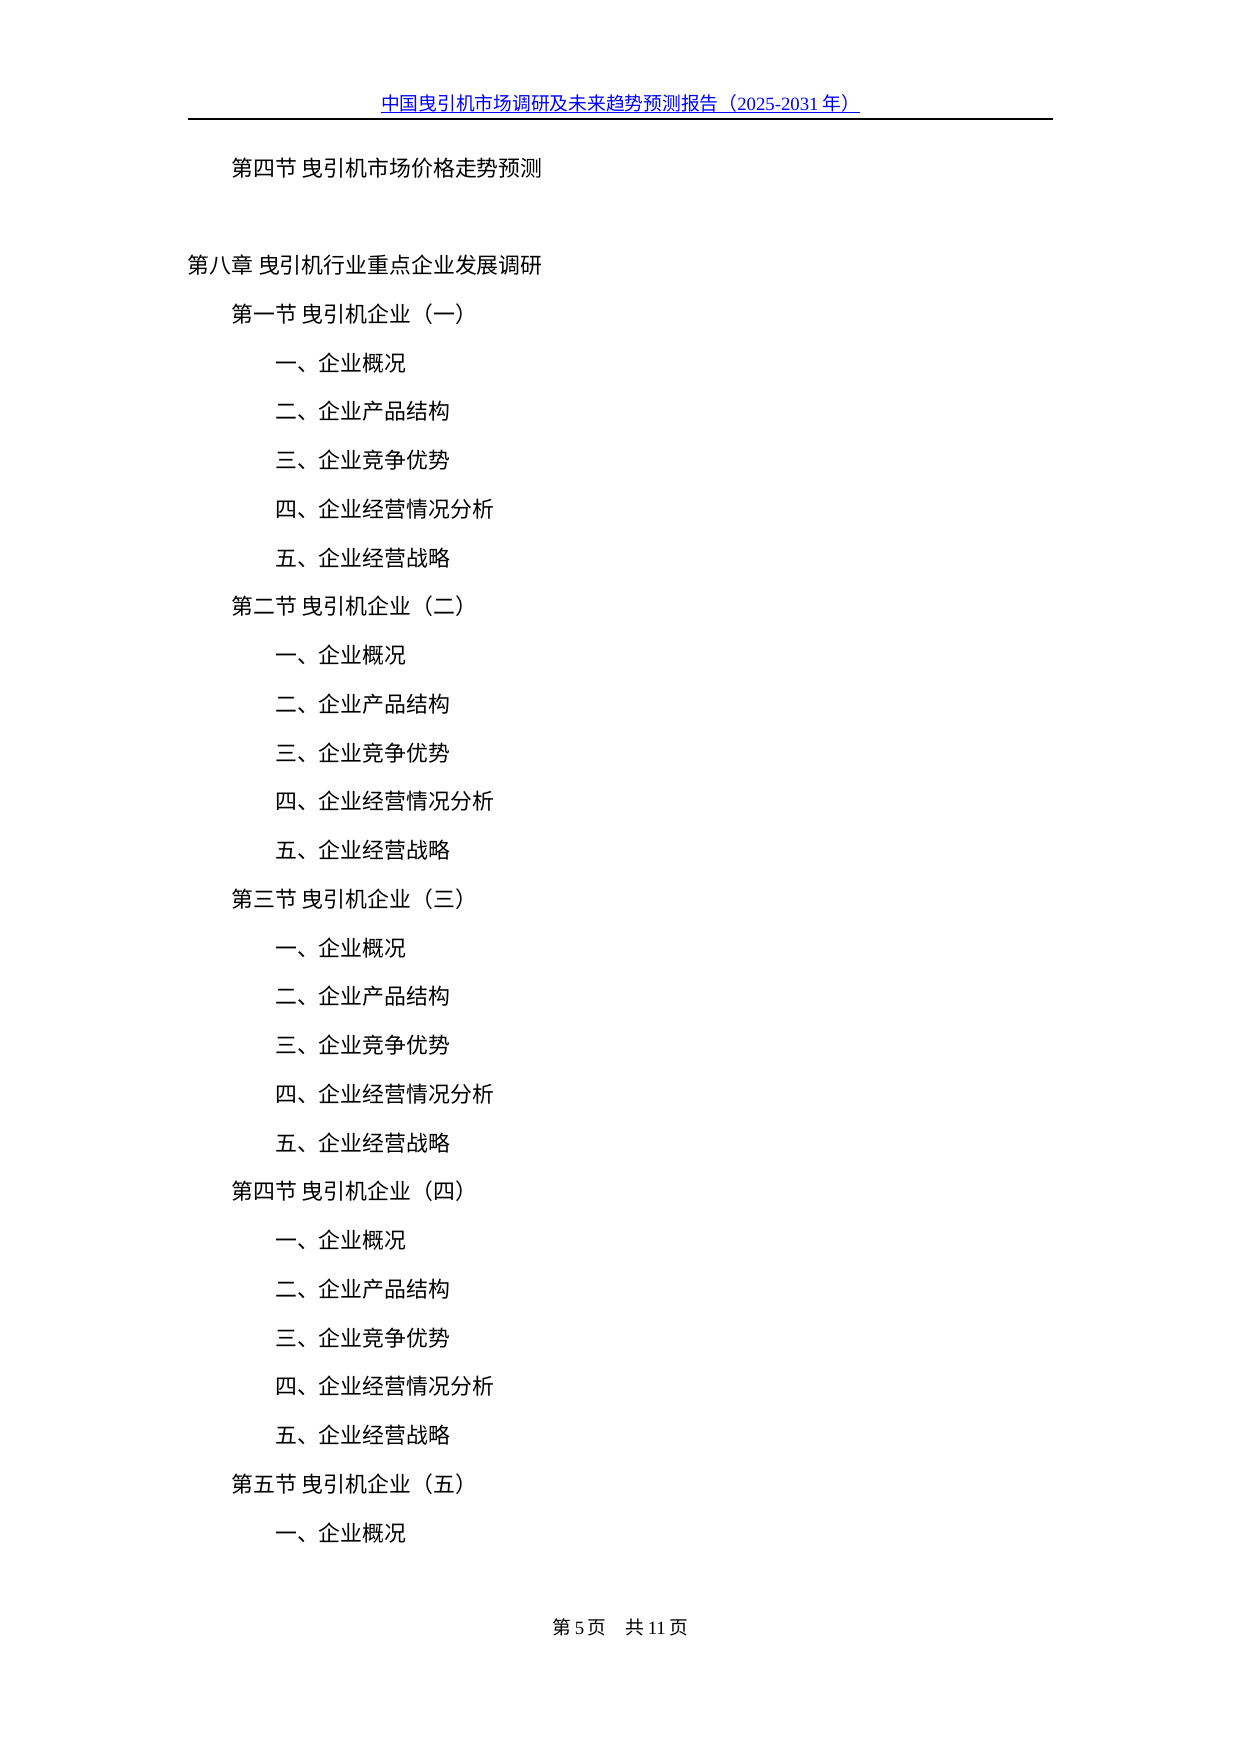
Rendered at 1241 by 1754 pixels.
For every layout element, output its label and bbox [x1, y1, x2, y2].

text [187, 150, 1053, 1548]
